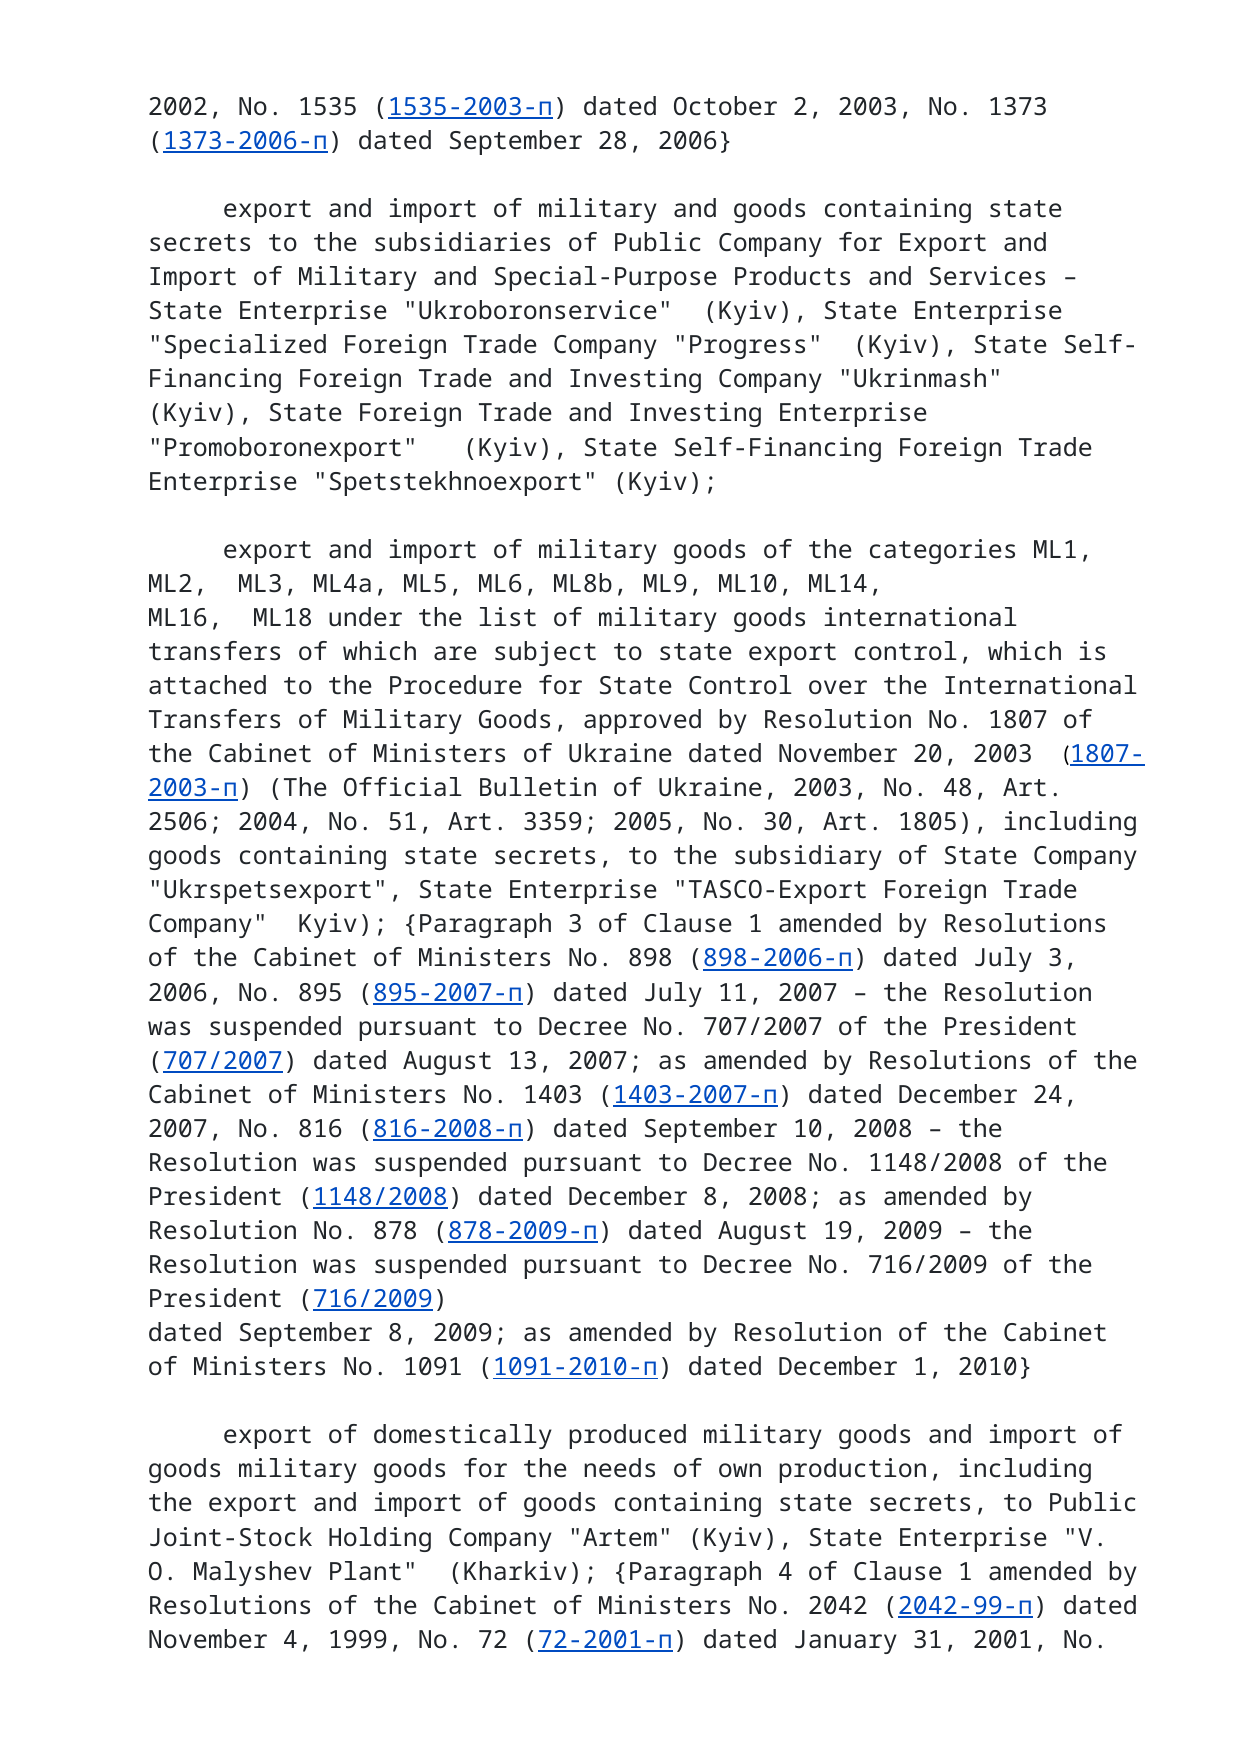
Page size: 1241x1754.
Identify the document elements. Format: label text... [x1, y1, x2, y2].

text export and import of military goods of the categories ML1, ML2, ML3, ML4a, ML5, ML6, ML8b, ML9, ML10, ML14, ML16, ML18 under the list of military goods international transfers of which are subject to state export control, which is attached to the Procedure for State Control over the International Transfers of Military Goods, approved by Resolution No. 1807 of the Cabinet of Ministers of Ukraine dated November 20, 2003 (1807-2003-п) (The Official Bulletin of Ukraine, 2003, No. 48, Art. 2506; 2004, No. 51, Art. 3359; 2005, No. 30, Art. 1805), including goods containing state secrets, to the subsidiary of State Company "Ukrspetsexport", State Enterprise "TASCO-Export Foreign Trade Company" Kyiv); {Paragraph 3 of Clause 1 amended by Resolutions of the Cabinet of Ministers No. 898 (898-2006-п) dated July 3, 2006, No. 895 (895-2007-п) dated July 11, 2007 – the Resolution was suspended pursuant to Decree No. 707/2007 of the President (707/2007) dated August 13, 2007; as amended by Resolutions of the Cabinet of Ministers No. 1403 (1403-2007-п) dated December 24, 2007, No. 816 (816-2008-п) dated September 10, 2008 – the Resolution was suspended pursuant to Decree No. 1148/2008 of the President (1148/2008) dated December 8, 2008; as amended by Resolution No. 878 (878-2009-п) dated August 19, 2009 – the Resolution was suspended pursuant to Decree No. 716/2009 of the President (716/2009) dated September 8, 2009; as amended by Resolution of the Cabinet of Ministers No. 1091 (1091-2010-п) dated December 1, 2010} [148, 531, 1152, 1383]
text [148, 1417, 1152, 1655]
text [148, 88, 1152, 157]
text export and import of military and goods containing state secrets to the subsidiaries of Public Company for Export and Import of Military and Special-Purpose Products and Services – State Enterprise "Ukroboronservice" (Kyiv), State Enterprise "Specialized Foreign Trade Company "Progress" (Kyiv), State Self-Financing Foreign Trade and Investing Company "Ukrinmash" (Kyiv), State Foreign Trade and Investing Enterprise "Promoboronexport" (Kyiv), State Self-Financing Foreign Trade Enterprise "Spetstekhnoexport" (Kyiv); [148, 191, 1152, 497]
